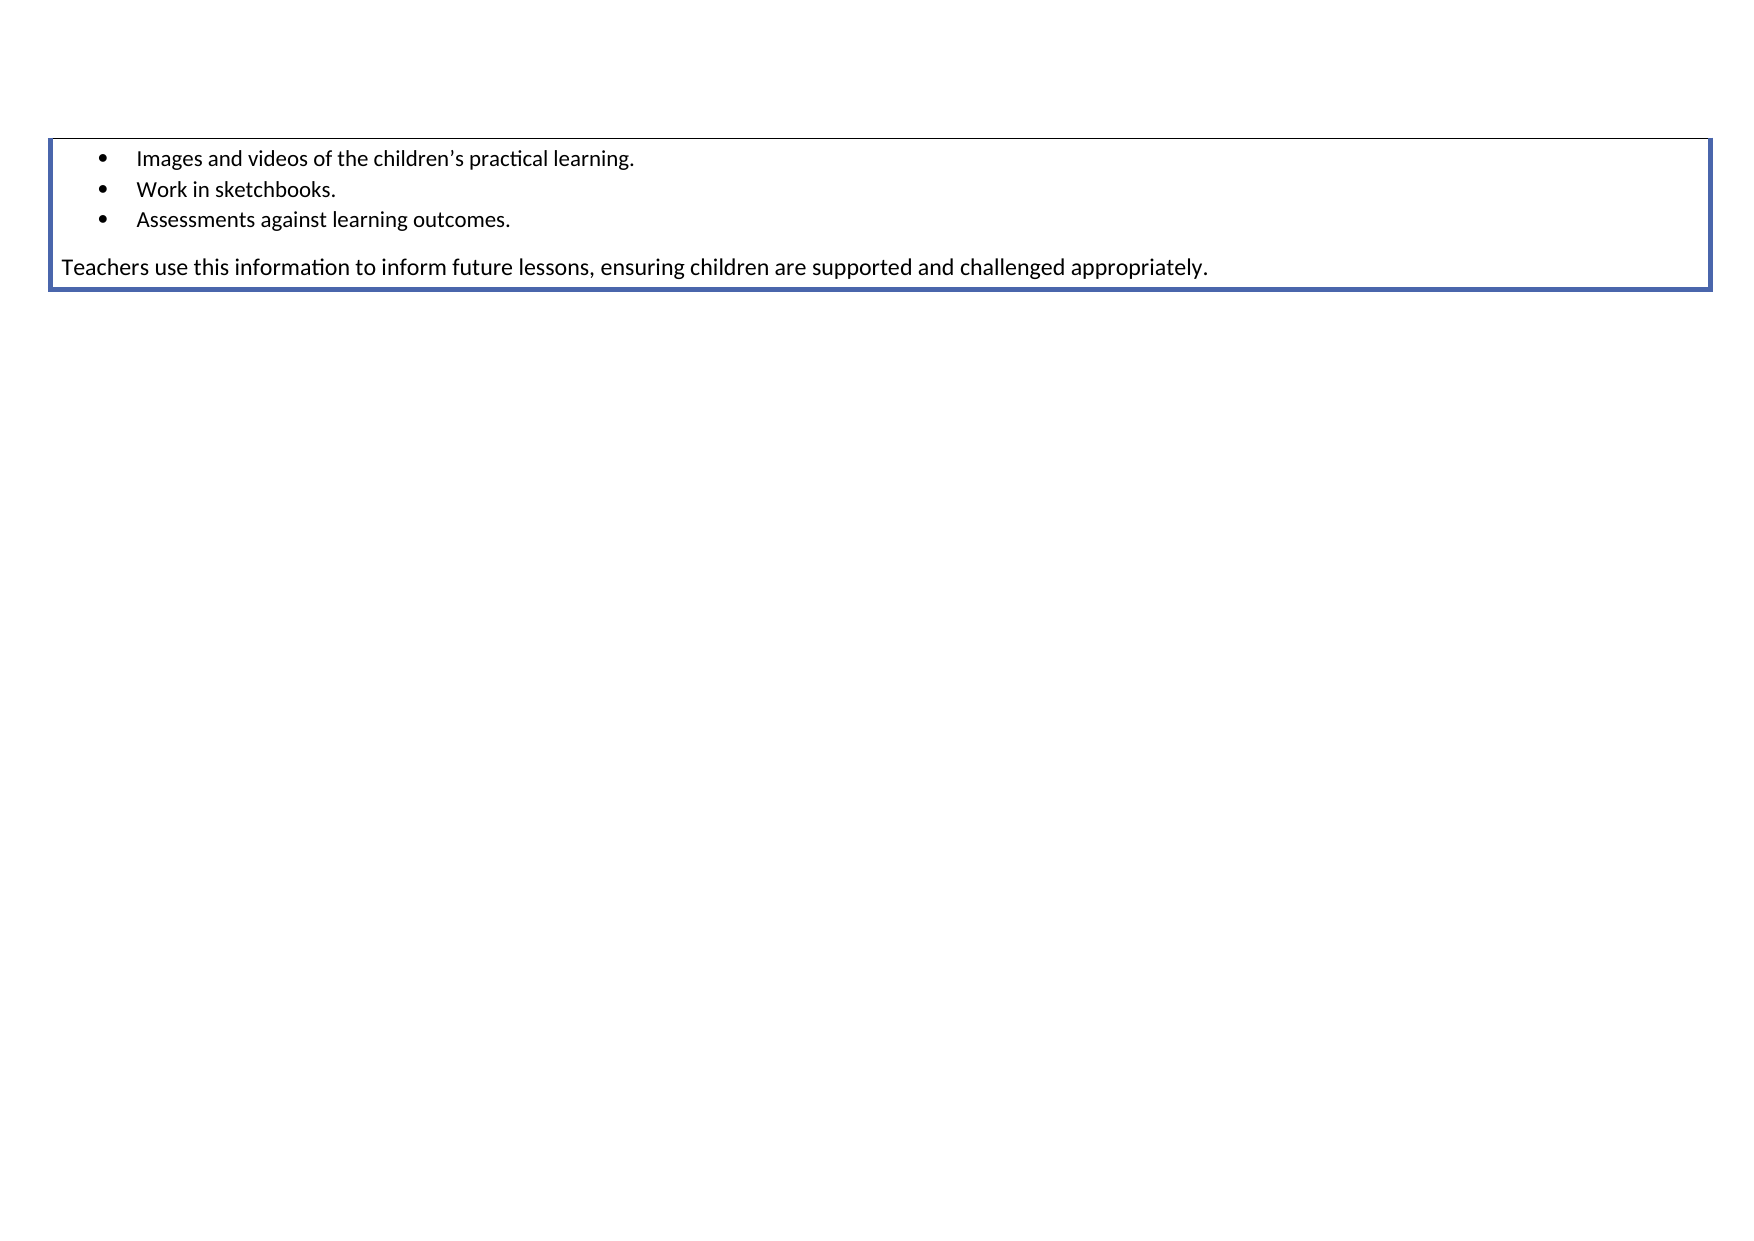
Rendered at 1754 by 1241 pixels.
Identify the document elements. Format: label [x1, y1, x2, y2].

table_cell [53, 139, 1708, 287]
